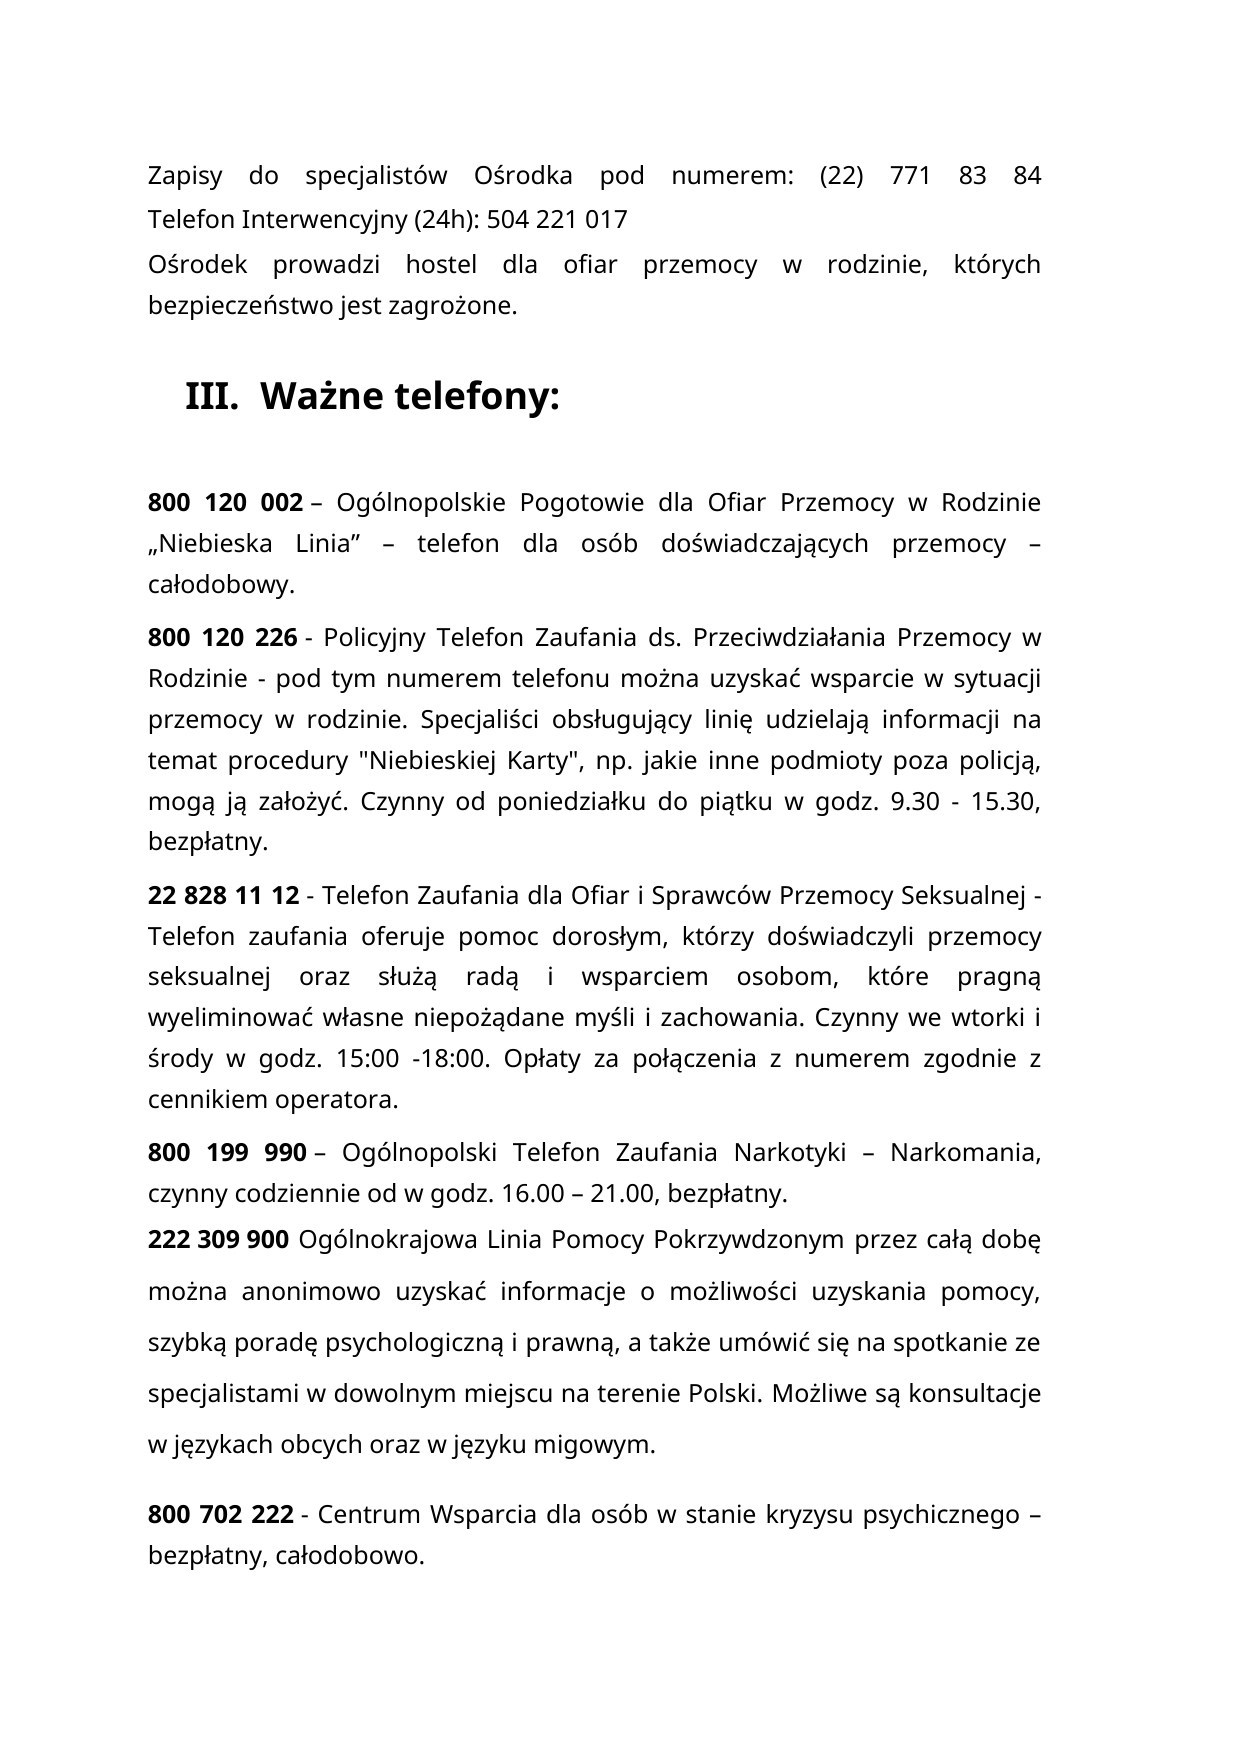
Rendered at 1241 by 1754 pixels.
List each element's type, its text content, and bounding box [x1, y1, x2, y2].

text 800 120 002 – Ogólnopolskie Pogotowie dla Ofiar Przemocy w Rodzinie „Niebieska Linia” – telefon dla osób doświadczających przemocy – całodobowy. [148, 478, 1043, 601]
list Ważne telefony: [185, 369, 1043, 421]
text 222 309 900 Ogólnokrajowa Linia Pomocy Pokrzywdzonym przez całą dobę można anonimowo uzyskać informacje o możliwości uzyskania pomocy, szybką poradę psychologiczną i prawną, a także umówić się na spotkanie ze specjalistami w dowolnym miejscu na terenie Polski. Możliwe są konsultacje w językach obcych oraz w języku migowym. [148, 1222, 1042, 1460]
text 800 702 222 - Centrum Wsparcia dla osób w stanie kryzysu psychicznego – bezpłatny, całodobowo. [148, 1490, 1043, 1572]
text 22 828 11 12 - Telefon Zaufania dla Ofiar i Sprawców Przemocy Seksualnej - Telefon zaufania oferuje pomoc dorosłym, którzy doświadczyli przemocy seksualnej oraz służą radą i wsparciem osobom, które pragną wyeliminować własne niepożądane myśli i zachowania. Czynny we wtorki i środy w godz. 15:00 -18:00. Opłaty za połączenia z numerem zgodnie z cennikiem operatora. [148, 871, 1043, 1116]
text Zapisy do specjalistów Ośrodka pod numerem: (22) 771 83 84 Telefon Interwencyjny (24h): 504 221 017 [148, 148, 1043, 236]
text 800 199 990 – Ogólnopolski Telefon Zaufania Narkotyki – Narkomania, czynny codziennie od w godz. 16.00 – 21.00, bezpłatny. [148, 1128, 1043, 1210]
text 800 120 226 - Policyjny Telefon Zaufania ds. Przeciwdziałania Przemocy w Rodzinie - pod tym numerem telefonu można uzyskać wsparcie w sytuacji przemocy w rodzinie. Specjaliści obsługujący linię udzielają informacji na temat procedury "Niebieskiej Karty", np. jakie inne podmioty poza policją, mogą ją założyć. Czynny od poniedziałku do piątku w godz. 9.30 - 15.30, bezpłatny. [148, 613, 1043, 858]
text Ośrodek prowadzi hostel dla ofiar przemocy w rodzinie, których bezpieczeństwo jest zagrożone. [148, 240, 1043, 321]
